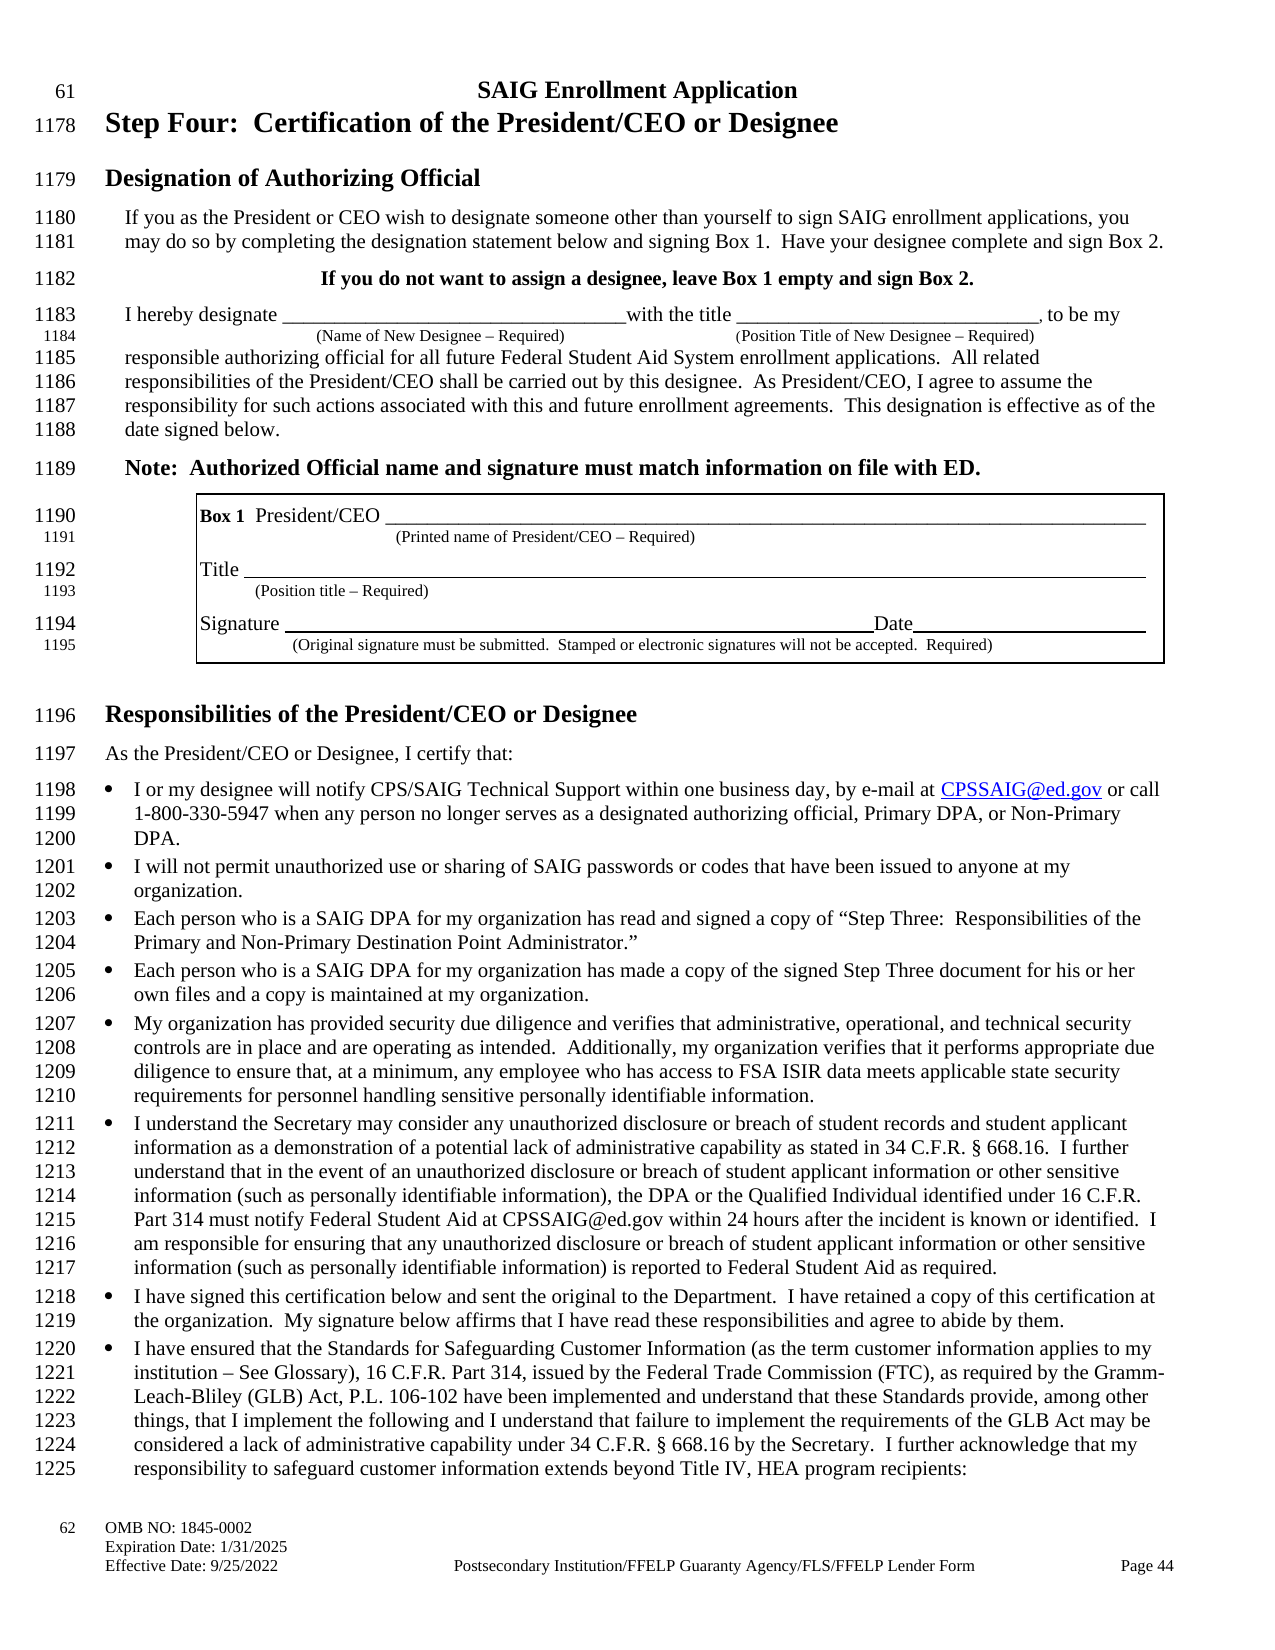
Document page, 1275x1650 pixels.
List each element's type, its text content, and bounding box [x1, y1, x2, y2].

list I have signed this certification below and sent the original to the Department. I have retained a copy of this certification at the organization. My signature below affirms that I have read these responsibilities and agree to abide by them. [105, 1283, 1170, 1332]
text Box 1 President/CEO _________________________________________________________________________ [197, 495, 1163, 517]
list I understand the Secretary may consider any unauthorized disclosure or breach of student records and student applicant information as a demonstration of a potential lack of administrative capability as stated in 34 C.F.R. § 668.16. I further understand that in the event of an unauthorized disclosure or breach of student applicant information or other sensitive information (such as personally identifiable information), the DPA or the Qualified Individual identified under 16 C.F.R. Part 314 must notify Federal Student Aid at CPSSAIG@ed.gov within 24 hours after the incident is known or identified. I am responsible for ensuring that any unauthorized disclosure or breach of student applicant information or other sensitive information (such as personally identifiable information) is reported to Federal Student Aid as required. [105, 1111, 1170, 1279]
list I or my designee will notify CPS/SAIG Technical Support within one business day, by e-mail at CPSSAIG@ed.gov or call 1-800-330-5947 when any person no longer serves as a designated authorizing official, Primary DPA, or Non-Primary DPA. [105, 777, 1170, 849]
list Each person who is a SAIG DPA for my organization has read and signed a copy of “Step Three: Responsibilities of the Primary and Non-Primary Destination Point Administrator.” [105, 906, 1170, 954]
text Note: Authorized Official name and signature must match information on file with ED. [124, 454, 1170, 480]
text If you as the President or CEO wish to designate someone other than yourself to sign SAIG enrollment applications, you may do so by completing the designation statement below and signing Box 1. Have your designee complete and sign Box 2. [124, 205, 1170, 253]
text Signature Date [197, 601, 1163, 625]
list My organization has provided security due diligence and verifies that administrative, operational, and technical security controls are in place and are operating as intended. Additionally, my organization verifies that it performs appropriate due diligence to ensure that, at a minimum, any employee who has access to FSA ISIR data meets applicable state security requirements for personnel handling sensitive personally identifiable information. [105, 1011, 1170, 1107]
text (Printed name of President/CEO – Required) [197, 517, 1163, 546]
text (Original signature must be submitted. Stamped or electronic signatures will not be accepted. Required) [197, 625, 1163, 662]
text (Position title – Required) [197, 571, 1163, 600]
list I will not permit unauthorized use or sharing of SAIG passwords or codes that have been issued to anyone at my organization. [105, 854, 1170, 902]
list Each person who is a SAIG DPA for my organization has made a copy of the signed Step Three document for his or her own files and a copy is maintained at my organization. [105, 958, 1170, 1006]
subtitle Responsibilities of the President/CEO or Designee [105, 699, 1170, 728]
text As the President/CEO or Designee, I certify that: [105, 741, 1170, 765]
list I have ensured that the Standards for Safeguarding Customer Information (as the term customer information applies to my institution – See Glossary), 16 C.F.R. Part 314, issued by the Federal Trade Commission (FTC), as required by the Gramm-Leach-Bliley (GLB) Act, P.L. 106-102 have been implemented and understand that these Standards provide, among other things, that I implement the following and I understand that failure to implement the requirements of the GLB Act may be considered a lack of administrative capability under 34 C.F.R. § 668.16 by the Secretary. I further acknowledge that my responsibility to safeguard customer information extends beyond Title IV, HEA program recipients: [105, 1336, 1170, 1480]
text If you do not want to assign a designee, leave Box 1 empty and sign Box 2. [124, 265, 1170, 289]
text I hereby designate _________________________________with the title _____________________________, to be my (Name of New Designee – Required) (Position Title of New Designee – Required) responsible authorizing official for all future Federal Student Aid System enrollment applications. All related responsibilities of the President/CEO shall be carried out by this designee. As President/CEO, I agree to assume the responsibility for such actions associated with this and future enrollment agreements. This designation is effective as of the date signed below. [124, 302, 1170, 441]
subtitle Step Four: Certification of the President/CEO or Designee [105, 105, 1170, 138]
text Title [197, 547, 1163, 571]
subtitle Designation of Authorizing Official [105, 163, 1170, 192]
